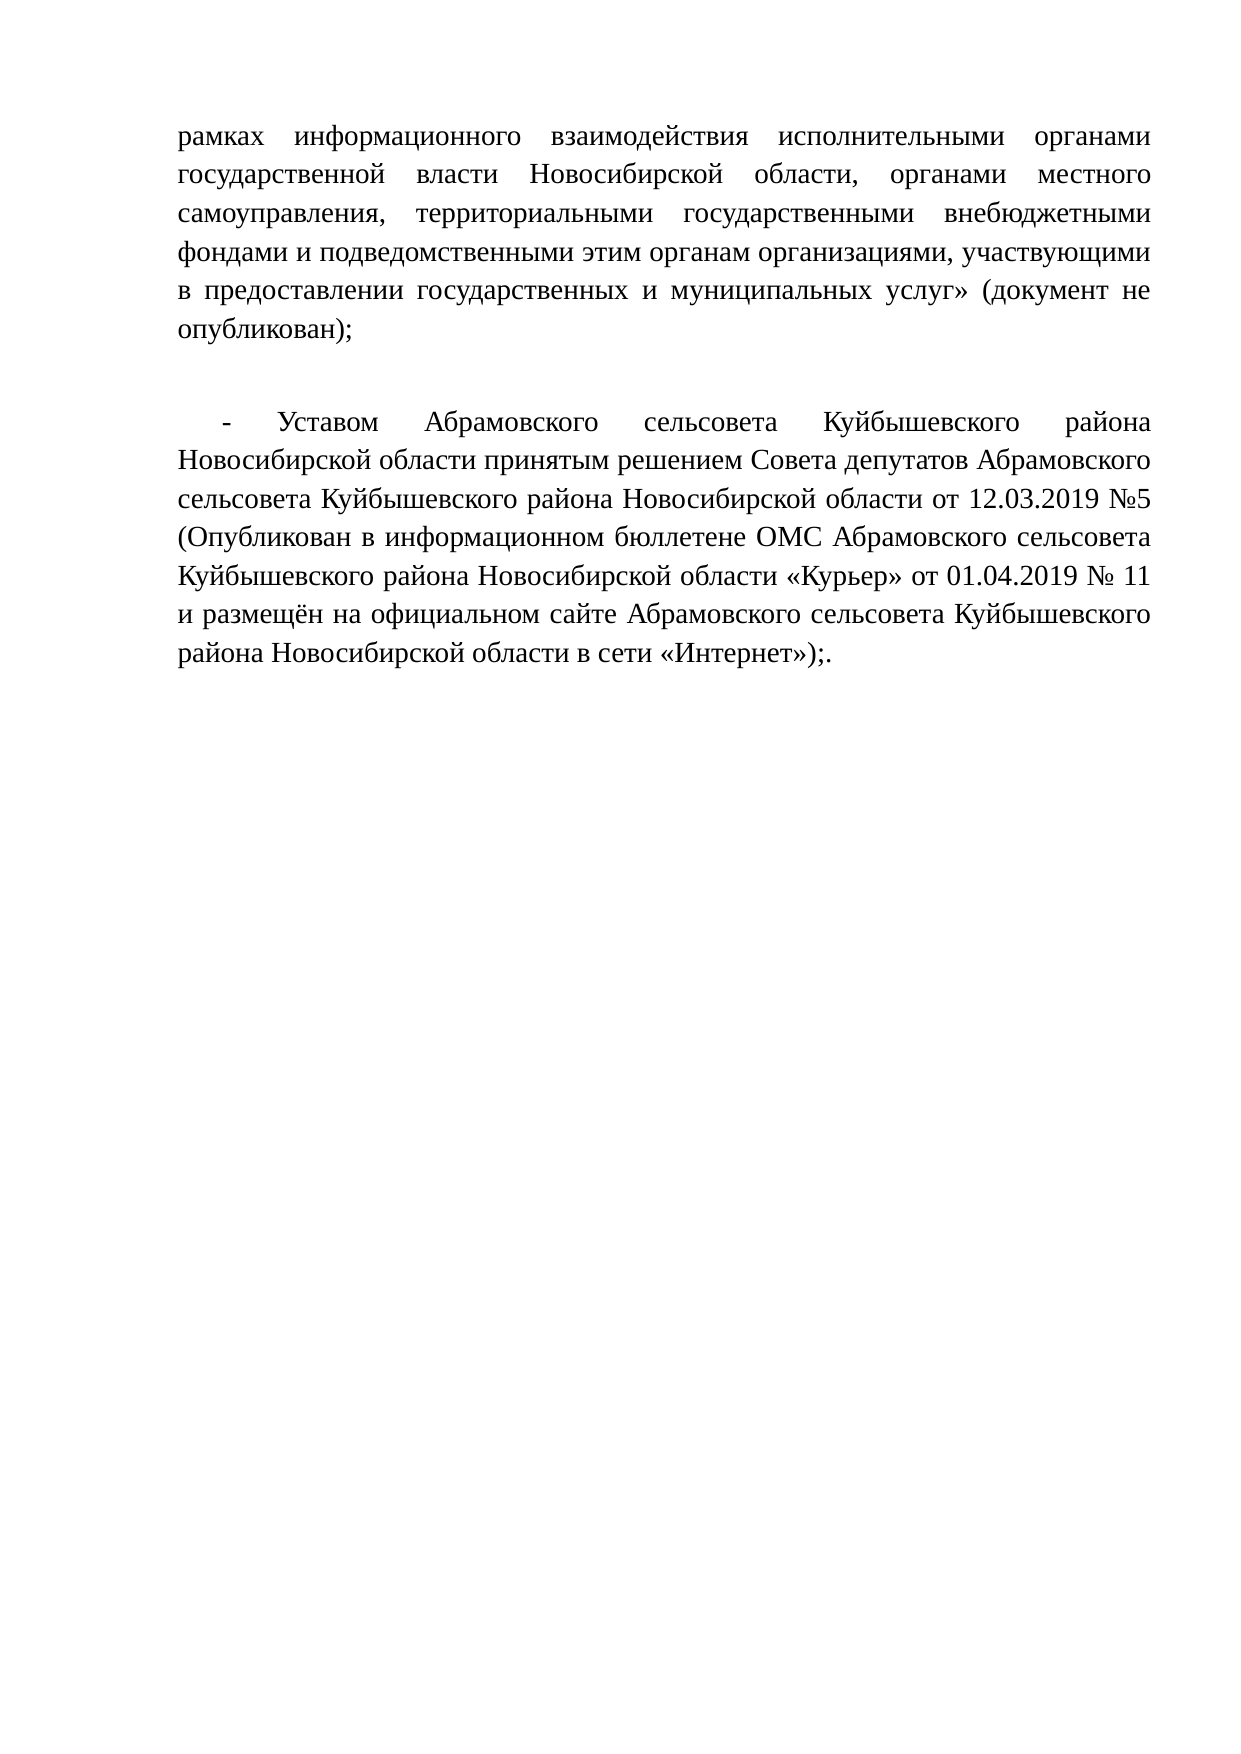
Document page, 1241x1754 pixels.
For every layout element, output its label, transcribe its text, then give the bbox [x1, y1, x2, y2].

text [177, 118, 1152, 344]
text - Уставом Абрамовского сельсовета Куйбышевского района Новосибирской области принятым решением Совета депутатов Абрамовского сельсовета Куйбышевского района Новосибирской области от 12.03.2019 №5 (Опубликован в информационном бюллетене ОМС Абрамовского сельсовета Куйбышевского района Новосибирской области «Курьер» от 01.04.2019 № 11 и размещён на официальном сайте Абрамовского сельсовета Куйбышевского района Новосибирской области в сети «Интернет»);. [177, 404, 1152, 668]
